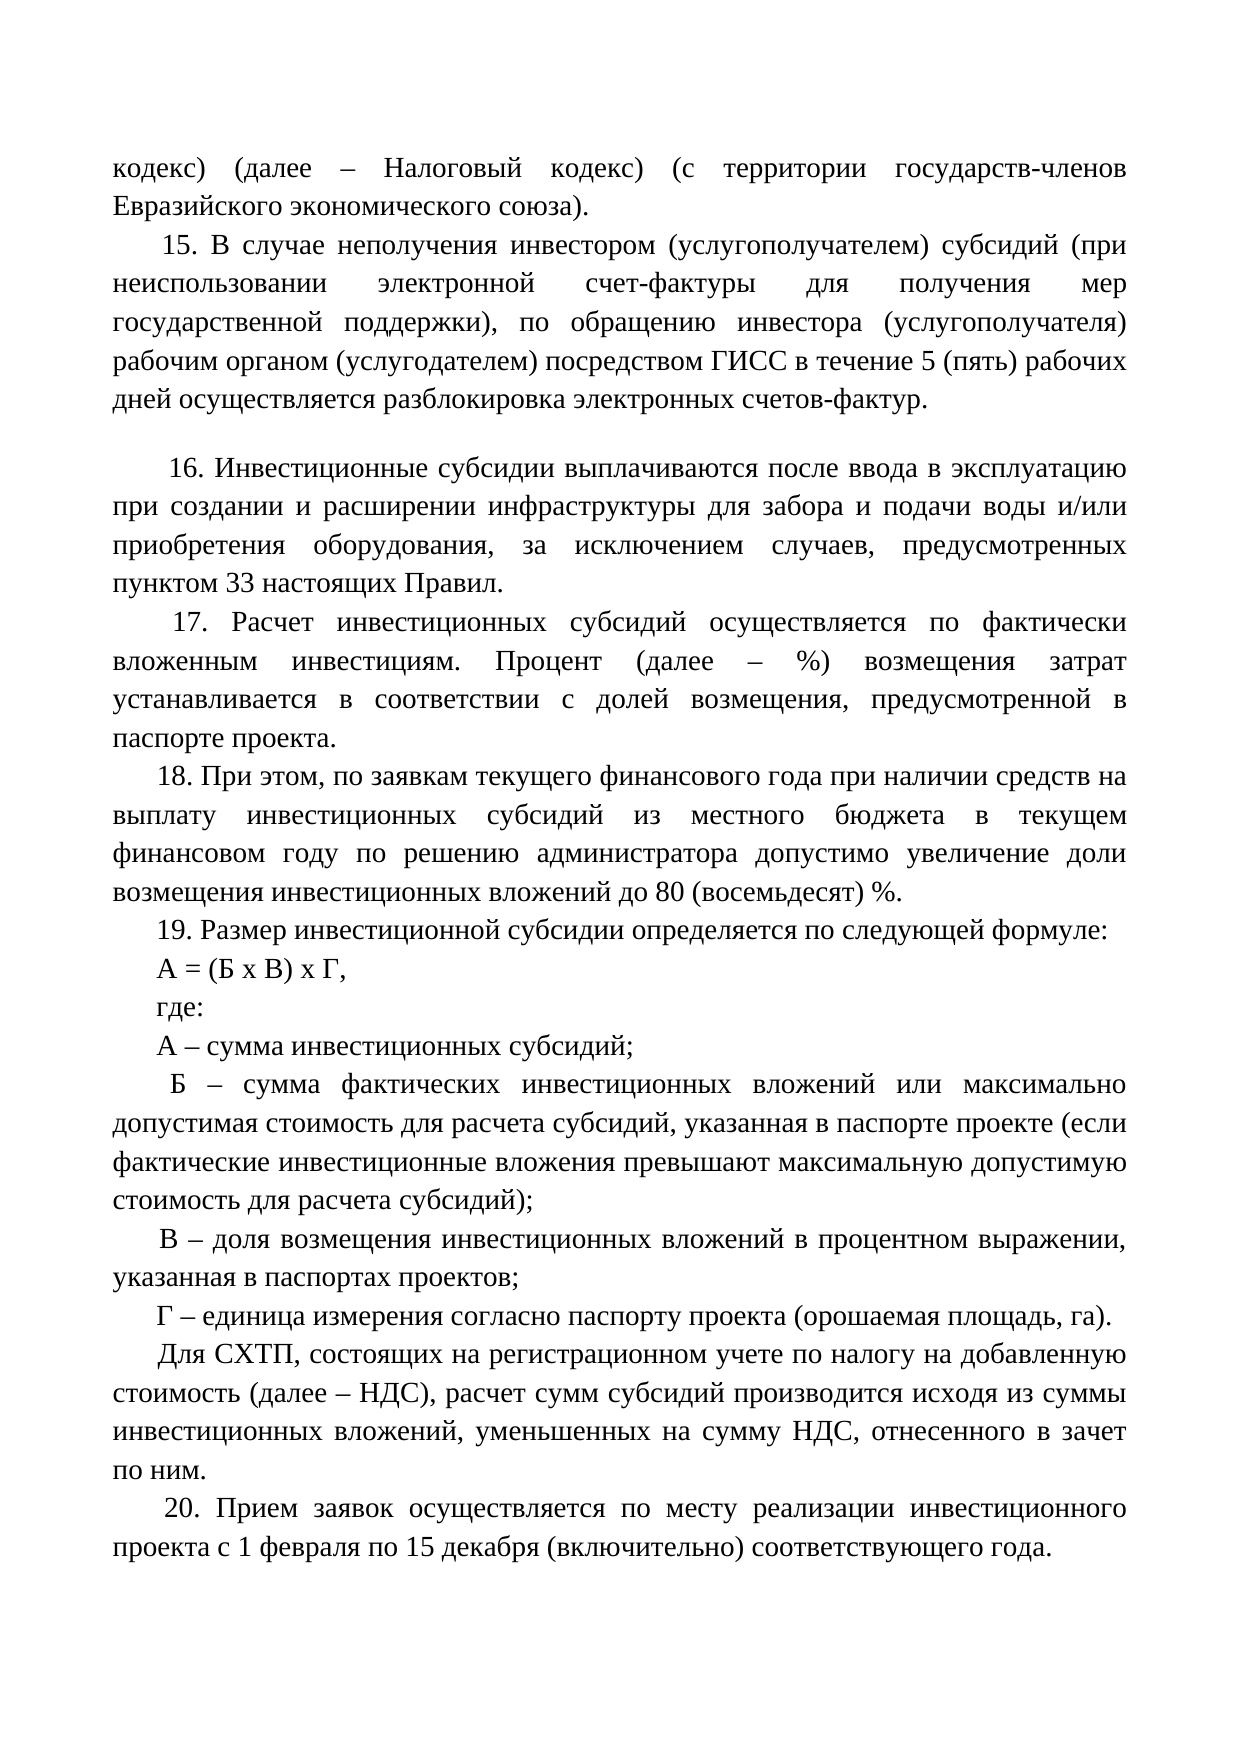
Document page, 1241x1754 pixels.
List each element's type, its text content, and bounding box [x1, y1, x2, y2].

text 15. В случае неполучения инвестором (услугополучателем) субсидий (при неиспользовании электронной счет-фактуры для получения мер государственной поддержки), по обращению инвестора (услугополучателя) рабочим органом (услугодателем) посредством ГИСС в течение 5 (пять) рабочих дней осуществляется разблокировка электронных счетов-фактур. [112, 227, 1128, 415]
text Г – единица измерения согласно паспорту проекта (орошаемая площадь, га). [112, 1298, 1128, 1331]
text 19. Размер инвестиционной субсидии определяется по следующей формуле: [112, 912, 1128, 946]
text 17. Расчет инвестиционных субсидий осуществляется по фактически вложенным инвестициям. Процент (далее – %) возмещения затрат устанавливается в соответствии с долей возмещения, предусмотренной в паспорте проекта. [112, 604, 1128, 753]
text 16. Инвестиционные субсидии выплачиваются после ввода в эксплуатацию при создании и расширении инфраструктуры для забора и подачи воды и/или приобретения оборудования, за исключением случаев, предусмотренных пунктом 33 настоящих Правил. [112, 450, 1128, 599]
text где: [112, 989, 1128, 1023]
text 18. При этом, по заявкам текущего финансового года при наличии средств на выплату инвестиционных субсидий из местного бюджета в текущем финансовом году по решению администратора допустимо увеличение доли возмещения инвестиционных вложений до 80 (восемьдесят) %. [112, 758, 1128, 907]
text Б – сумма фактических инвестиционных вложений или максимально допустимая стоимость для расчета субсидий, указанная в паспорте проекте (если фактические инвестиционные вложения превышают максимальную допустимую стоимость для расчета субсидий); [112, 1067, 1128, 1216]
text В – доля возмещения инвестиционных вложений в процентном выражении, указанная в паспортах проектов; [112, 1221, 1128, 1293]
text 20. Прием заявок осуществляется по месту реализации инвестиционного проекта с 1 февраля по 15 декабря (включительно) соответствующего года. [112, 1491, 1128, 1563]
text Для СХТП, состоящих на регистрационном учете по налогу на добавленную стоимость (далее – НДС), расчет сумм субсидий производится исходя из суммы инвестиционных вложений, уменьшенных на сумму НДС, отнесенного в зачет по ним. [112, 1336, 1128, 1486]
text А – сумма инвестиционных субсидий; [112, 1028, 1128, 1062]
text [112, 150, 1128, 222]
text А = (Б х В) х Г, [112, 951, 1128, 984]
